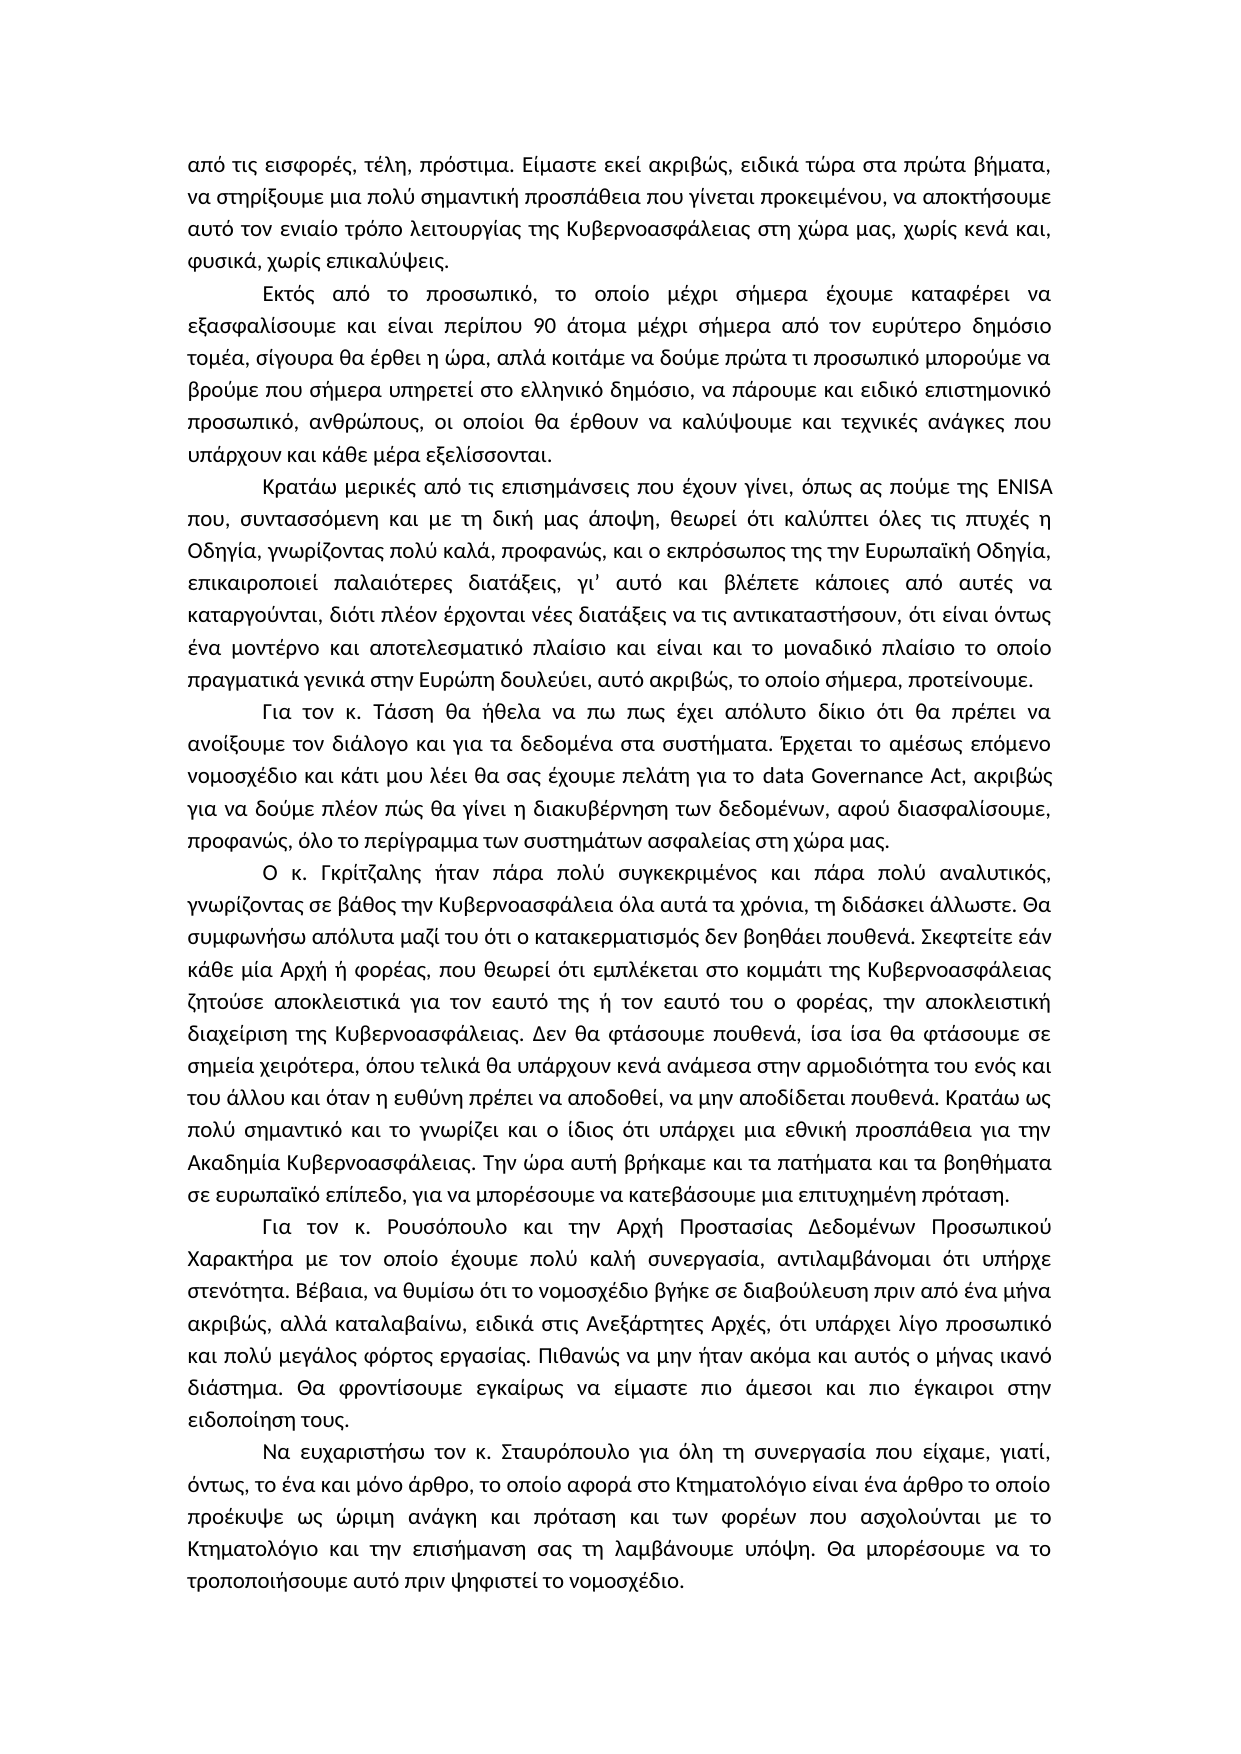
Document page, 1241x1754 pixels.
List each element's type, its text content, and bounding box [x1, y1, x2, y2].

text Εκτός από το προσωπικό, το οποίο μέχρι σήμερα έχουμε καταφέρει να εξασφαλίσουμε και είναι περίπου 90 άτομα μέχρι σήμερα από τον ευρύτερο δημόσιο τομέα, σίγουρα θα έρθει η ώρα, απλά κοιτάμε να δούμε πρώτα τι προσωπικό μπορούμε να βρούμε που σήμερα υπηρετεί στο ελληνικό δημόσιο, να πάρουμε και ειδικό επιστημονικό προσωπικό, ανθρώπους, οι οποίοι θα έρθουν να καλύψουμε και τεχνικές ανάγκες που υπάρχουν και κάθε μέρα εξελίσσονται. [187, 279, 1053, 468]
text Να ευχαριστήσω τον κ. Σταυρόπουλο για όλη τη συνεργασία που είχαμε, γιατί, όντως, το ένα και μόνο άρθρο, το οποίο αφορά στο Κτηματολόγιο είναι ένα άρθρο το οποίο προέκυψε ως ώριμη ανάγκη και πρόταση και των φορέων που ασχολούνται με το Κτηματολόγιο και την επισήμανση σας τη λαμβάνουμε υπόψη. Θα μπορέσουμε να το τροποποιήσουμε αυτό πριν ψηφιστεί το νομοσχέδιο. [187, 1437, 1053, 1594]
text Ο κ. Γκρίτζαλης ήταν πάρα πολύ συγκεκριμένος και πάρα πολύ αναλυτικός, γνωρίζοντας σε βάθος την Κυβερνοασφάλεια όλα αυτά τα χρόνια, τη διδάσκει άλλωστε. Θα συμφωνήσω απόλυτα μαζί του ότι ο κατακερματισμός δεν βοηθάει πουθενά. Σκεφτείτε εάν κάθε μία Αρχή ή φορέας, που θεωρεί ότι εμπλέκεται στο κομμάτι της Κυβερνοασφάλειας ζητούσε αποκλειστικά για τον εαυτό της ή τον εαυτό του ο φορέας, την αποκλειστική διαχείριση της Κυβερνοασφάλειας. Δεν θα φτάσουμε πουθενά, ίσα ίσα θα φτάσουμε σε σημεία χειρότερα, όπου τελικά θα υπάρχουν κενά ανάμεσα στην αρμοδιότητα του ενός και του άλλου και όταν η ευθύνη πρέπει να αποδοθεί, να μην αποδίδεται πουθενά. Κρατάω ως πολύ σημαντικό και το γνωρίζει και ο ίδιος ότι υπάρχει μια εθνική προσπάθεια για την Ακαδημία Κυβερνοασφάλειας. Την ώρα αυτή βρήκαμε και τα πατήματα και τα βοηθήματα σε ευρωπαϊκό επίπεδο, για να μπορέσουμε να κατεβάσουμε μια επιτυχημένη πρόταση. [187, 858, 1053, 1208]
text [187, 150, 1053, 274]
text Για τον κ. Τάσση θα ήθελα να πω πως έχει απόλυτο δίκιο ότι θα πρέπει να ανοίξουμε τον διάλογο και για τα δεδομένα στα συστήματα. Έρχεται το αμέσως επόμενο νομοσχέδιο και κάτι μου λέει θα σας έχουμε πελάτη για το data Governance Act, ακριβώς για να δούμε πλέον πώς θα γίνει η διακυβέρνηση των δεδομένων, αφού διασφαλίσουμε, προφανώς, όλο το περίγραμμα των συστημάτων ασφαλείας στη χώρα μας. [187, 697, 1053, 854]
text Για τον κ. Ρουσόπουλο και την Αρχή Προστασίας Δεδομένων Προσωπικού Χαρακτήρα με τον οποίο έχουμε πολύ καλή συνεργασία, αντιλαμβάνομαι ότι υπήρχε στενότητα. Βέβαια, να θυμίσω ότι το νομοσχέδιο βγήκε σε διαβούλευση πριν από ένα μήνα ακριβώς, αλλά καταλαβαίνω, ειδικά στις Ανεξάρτητες Αρχές, ότι υπάρχει λίγο προσωπικό και πολύ μεγάλος φόρτος εργασίας. Πιθανώς να μην ήταν ακόμα και αυτός ο μήνας ικανό διάστημα. Θα φροντίσουμε εγκαίρως να είμαστε πιο άμεσοι και πιο έγκαιροι στην ειδοποίηση τους. [187, 1212, 1053, 1433]
text Κρατάω μερικές από τις επισημάνσεις που έχουν γίνει, όπως ας πούμε της ENISA που, συντασσόμενη και με τη δική μας άποψη, θεωρεί ότι καλύπτει όλες τις πτυχές η Οδηγία, γνωρίζοντας πολύ καλά, προφανώς, και ο εκπρόσωπος της την Ευρωπαϊκή Οδηγία, επικαιροποιεί παλαιότερες διατάξεις, γι’ αυτό και βλέπετε κάποιες από αυτές να καταργούνται, διότι πλέον έρχονται νέες διατάξεις να τις αντικαταστήσουν, ότι είναι όντως ένα μοντέρνο και αποτελεσματικό πλαίσιο και είναι και το μοναδικό πλαίσιο το οποίο πραγματικά γενικά στην Ευρώπη δουλεύει, αυτό ακριβώς, το οποίο σήμερα, προτείνουμε. [187, 472, 1053, 693]
